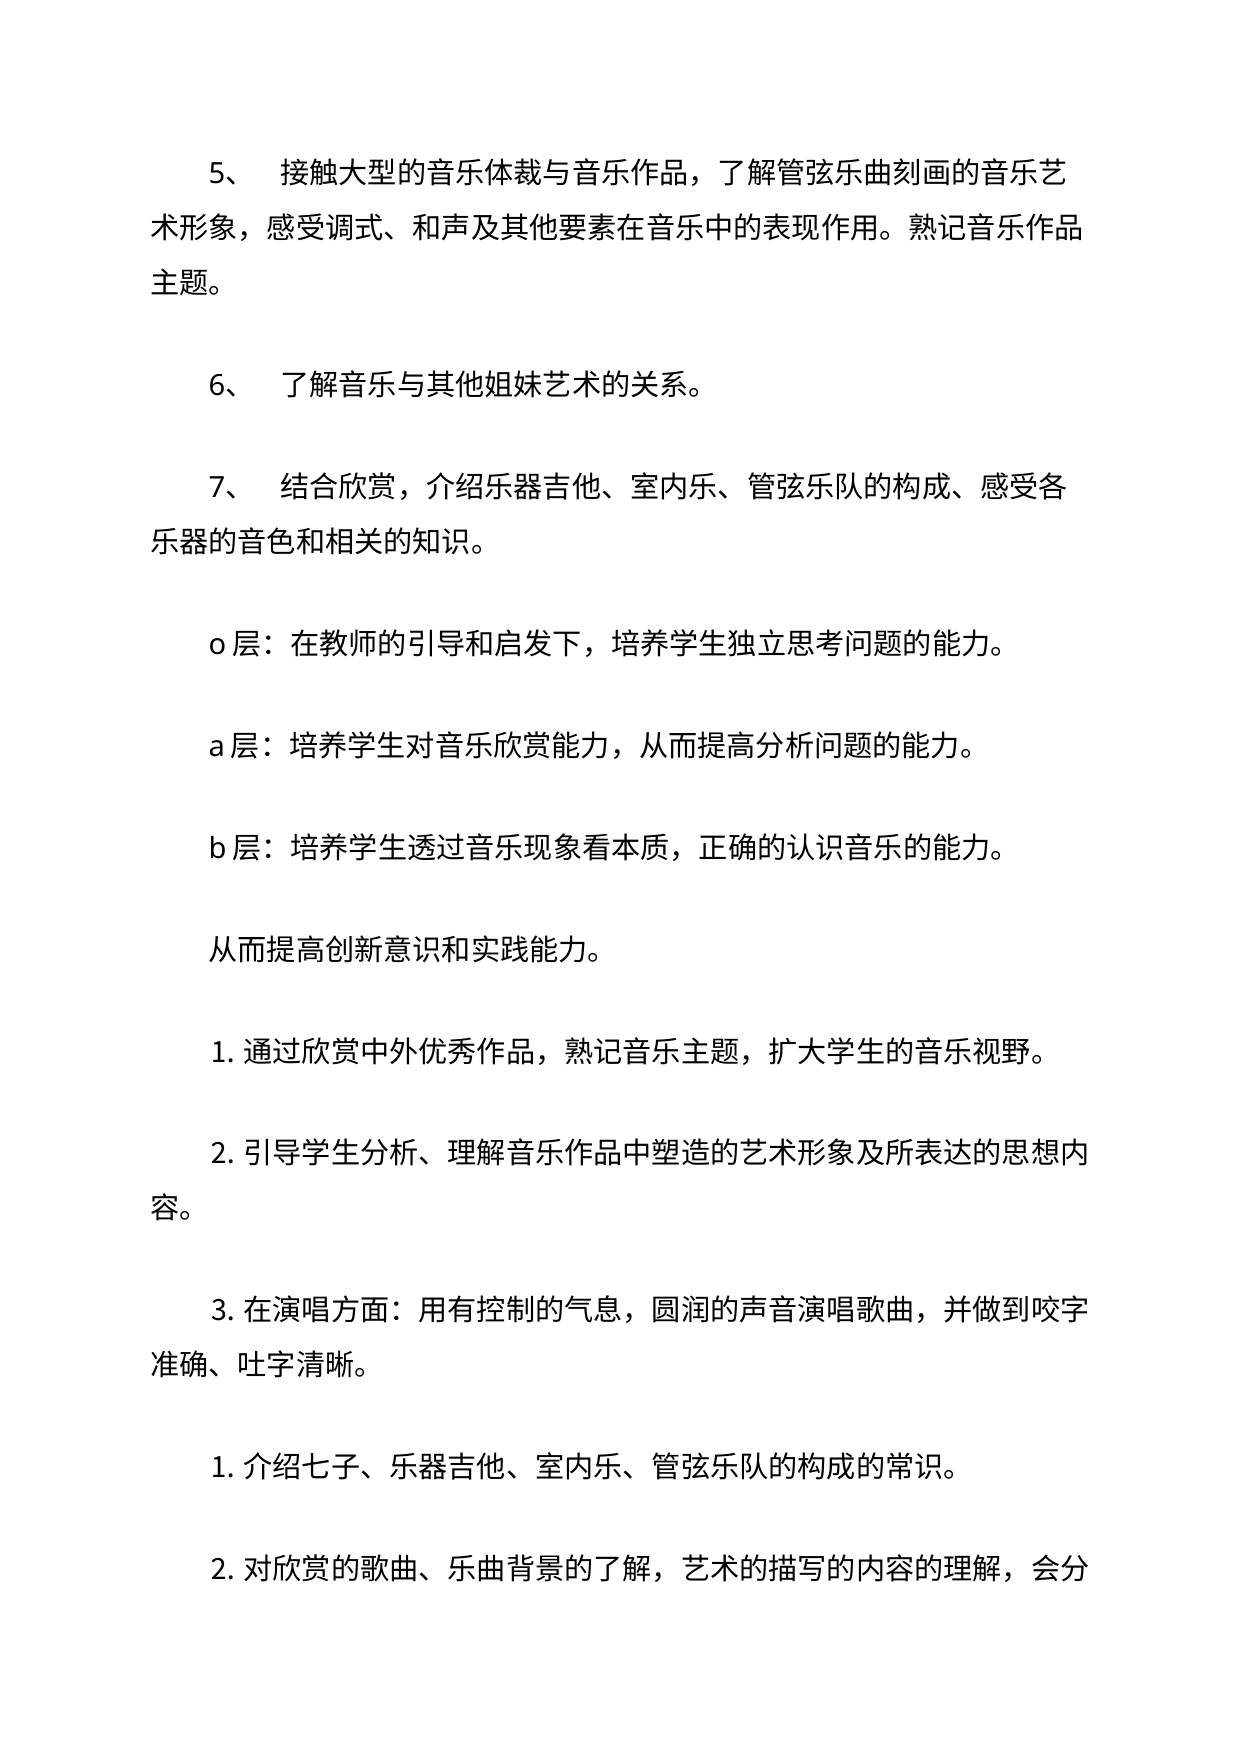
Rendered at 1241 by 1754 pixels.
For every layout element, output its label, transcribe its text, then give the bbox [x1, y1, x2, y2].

text 6、 了解音乐与其他姐妹艺术的关系。 [150, 362, 1090, 404]
text a层：培养学生对音乐欣赏能力，从而提高分析问题的能力。 [150, 722, 1090, 765]
text ⒈介绍七子、乐器吉他、室内乐、管弦乐队的构成的常识。 [150, 1444, 1090, 1486]
text o层：在教师的引导和启发下，培养学生独立思考问题的能力。 [150, 620, 1090, 663]
text 从而提高创新意识和实践能力。 [150, 926, 1090, 969]
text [150, 1546, 1090, 1588]
text ⒉引导学生分析、理解音乐作品中塑造的艺术形象及所表达的思想内容。 [150, 1130, 1090, 1227]
text ⒈通过欣赏中外优秀作品，熟记音乐主题，扩大学生的音乐视野。 [150, 1028, 1090, 1071]
text 7、 结合欣赏，介绍乐器吉他、室内乐、管弦乐队的构成、感受各乐器的音色和相关的知识。 [150, 464, 1090, 561]
text b层：培养学生透过音乐现象看本质，正确的认识音乐的能力。 [150, 824, 1090, 867]
text ⒊在演唱方面：用有控制的气息，圆润的声音演唱歌曲，并做到咬字准确、吐字清晰。 [150, 1287, 1090, 1384]
text 5、 接触大型的音乐体裁与音乐作品，了解管弦乐曲刻画的音乐艺术形象，感受调式、和声及其他要素在音乐中的表现作用。熟记音乐作品主题。 [150, 150, 1090, 302]
